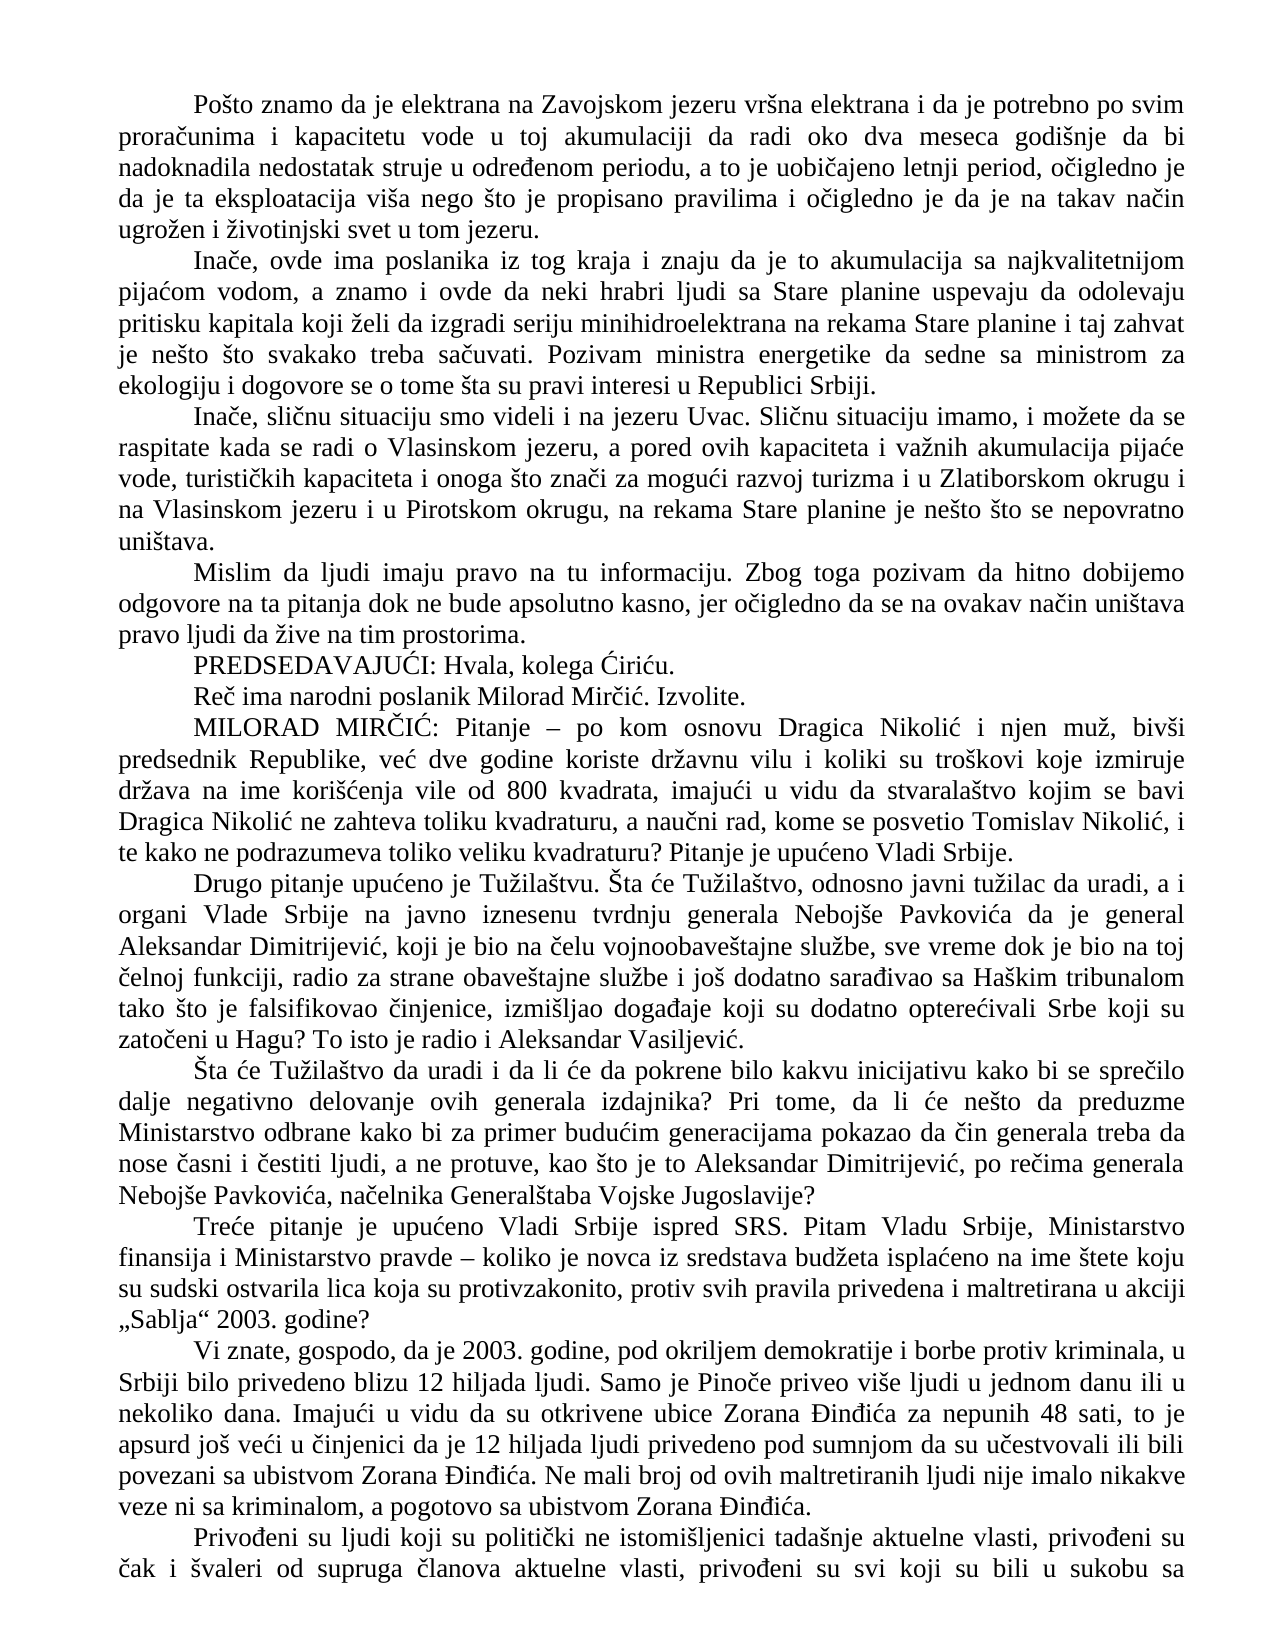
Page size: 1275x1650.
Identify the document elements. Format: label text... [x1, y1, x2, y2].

text Inače, sličnu situaciju smo videli i na jezeru Uvac. Sličnu situaciju imamo, i možete da se raspitate kada se radi o Vlasinskom jezeru, a pored ovih kapaciteta i važnih akumulacija pijaće vode, turističkih kapaciteta i onoga što znači za mogući razvoj turizma i u Zlatiborskom okrugu i na Vlasinskom jezeru i u Pirotskom okrugu, na rekama Stare planine je nešto što se nepovratno uništava. [118, 400, 1186, 556]
text Treće pitanje je upućeno Vladi Srbije ispred SRS. Pitam Vladu Srbije, Ministarstvo finansija i Ministarstvo pravde – koliko je novca iz sredstava budžeta isplaćeno na ime štete koju su sudski ostvarila lica koja su protivzakonito, protiv svih pravila privedena i maltretirana u akciji „Sablja“ 2003. godine? [118, 1210, 1186, 1334]
text MILORAD MIRČIĆ: Pitanje – po kom osnovu Dragica Nikolić i njen muž, bivši predsednik Republike, već dve godine koriste državnu vilu i koliki su troškovi koje izmiruje država na ime korišćenja vile od 800 kvadrata, imajući u vidu da stvaralaštvo kojim se bavi Dragica Nikolić ne zahteva toliku kvadraturu, a naučni rad, kome se posvetio Tomislav Nikolić, i te kako ne podrazumeva toliko veliku kvadraturu? Pitanje je upućeno Vladi Srbije. [118, 712, 1186, 867]
text Reč ima narodni poslanik Milorad Mirčić. Izvolite. [118, 680, 1186, 712]
text Pošto znamo da je elektrana na Zavojskom jezeru vršna elektrana i da je potrebno po svim proračunima i kapacitetu vode u toj akumulaciji da radi oko dva meseca godišnje da bi nadoknadila nedostatak struje u određenom periodu, a to je uobičajeno letnji period, očigledno je da je ta eksploatacija viša nego što je propisano pravilima i očigledno je da je na takav način ugrožen i životinjski svet u tom jezeru. [118, 89, 1186, 244]
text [118, 1521, 1186, 1584]
text Vi znate, gospodo, da je 2003. godine, pod okriljem demokratije i borbe protiv kriminala, u Srbiji bilo privedeno blizu 12 hiljada ljudi. Samo je Pinoče priveo više ljudi u jednom danu ili u nekoliko dana. Imajući u vidu da su otkrivene ubice Zorana Đinđića za nepunih 48 sati, to je apsurd još veći u činjenici da je 12 hiljada ljudi privedeno pod sumnjom da su učestvovali ili bili povezani sa ubistvom Zorana Đinđića. Ne mali broj od ovih maltretiranih ljudi nije imalo nikakve veze ni sa kriminalom, a pogotovo sa ubistvom Zorana Đinđića. [118, 1334, 1186, 1521]
text Inače, ovde ima poslanika iz tog kraja i znaju da je to akumulacija sa najkvalitetnijom pijaćom vodom, a znamo i ovde da neki hrabri ljudi sa Stare planine uspevaju da odolevaju pritisku kapitala koji želi da izgradi seriju minihidroelektrana na rekama Stare planine i taj zahvat je nešto što svakako treba sačuvati. Pozivam ministra energetike da sedne sa ministrom za ekologiju i dogovore se o tome šta su pravi interesi u Republici Srbiji. [118, 244, 1186, 400]
text Drugo pitanje upućeno je Tužilaštvu. Šta će Tužilaštvo, odnosno javni tužilac da uradi, a i organi Vlade Srbije na javno iznesenu tvrdnju generala Nebojše Pavkovića da je general Aleksandar Dimitrijević, koji je bio na čelu vojnoobaveštajne službe, sve vreme dok je bio na toj čelnoj funkciji, radio za strane obaveštajne službe i još dodatno sarađivao sa Haškim tribunalom tako što je falsifikovao činjenice, izmišljao događaje koji su dodatno opterećivali Srbe koji su zatočeni u Hagu? To isto je radio i Aleksandar Vasiljević. [118, 867, 1186, 1054]
text Mislim da ljudi imaju pravo na tu informaciju. Zbog toga pozivam da hitno dobijemo odgovore na ta pitanja dok ne bude apsolutno kasno, jer očigledno da se na ovakav način uništava pravo ljudi da žive na tim prostorima. [118, 556, 1186, 649]
text PREDSEDAVAJUĆI: Hvala, kolega Ćiriću. [118, 649, 1186, 680]
text Šta će Tužilaštvo da uradi i da li će da pokrene bilo kakvu inicijativu kako bi se sprečilo dalje negativno delovanje ovih generala izdajnika? Pri tome, da li će nešto da preduzme Ministarstvo odbrane kako bi za primer budućim generacijama pokazao da čin generala treba da nose časni i čestiti ljudi, a ne protuve, kao što je to Aleksandar Dimitrijević, po rečima generala Nebojše Pavkovića, načelnika Generalštaba Vojske Jugoslavije? [118, 1054, 1186, 1210]
